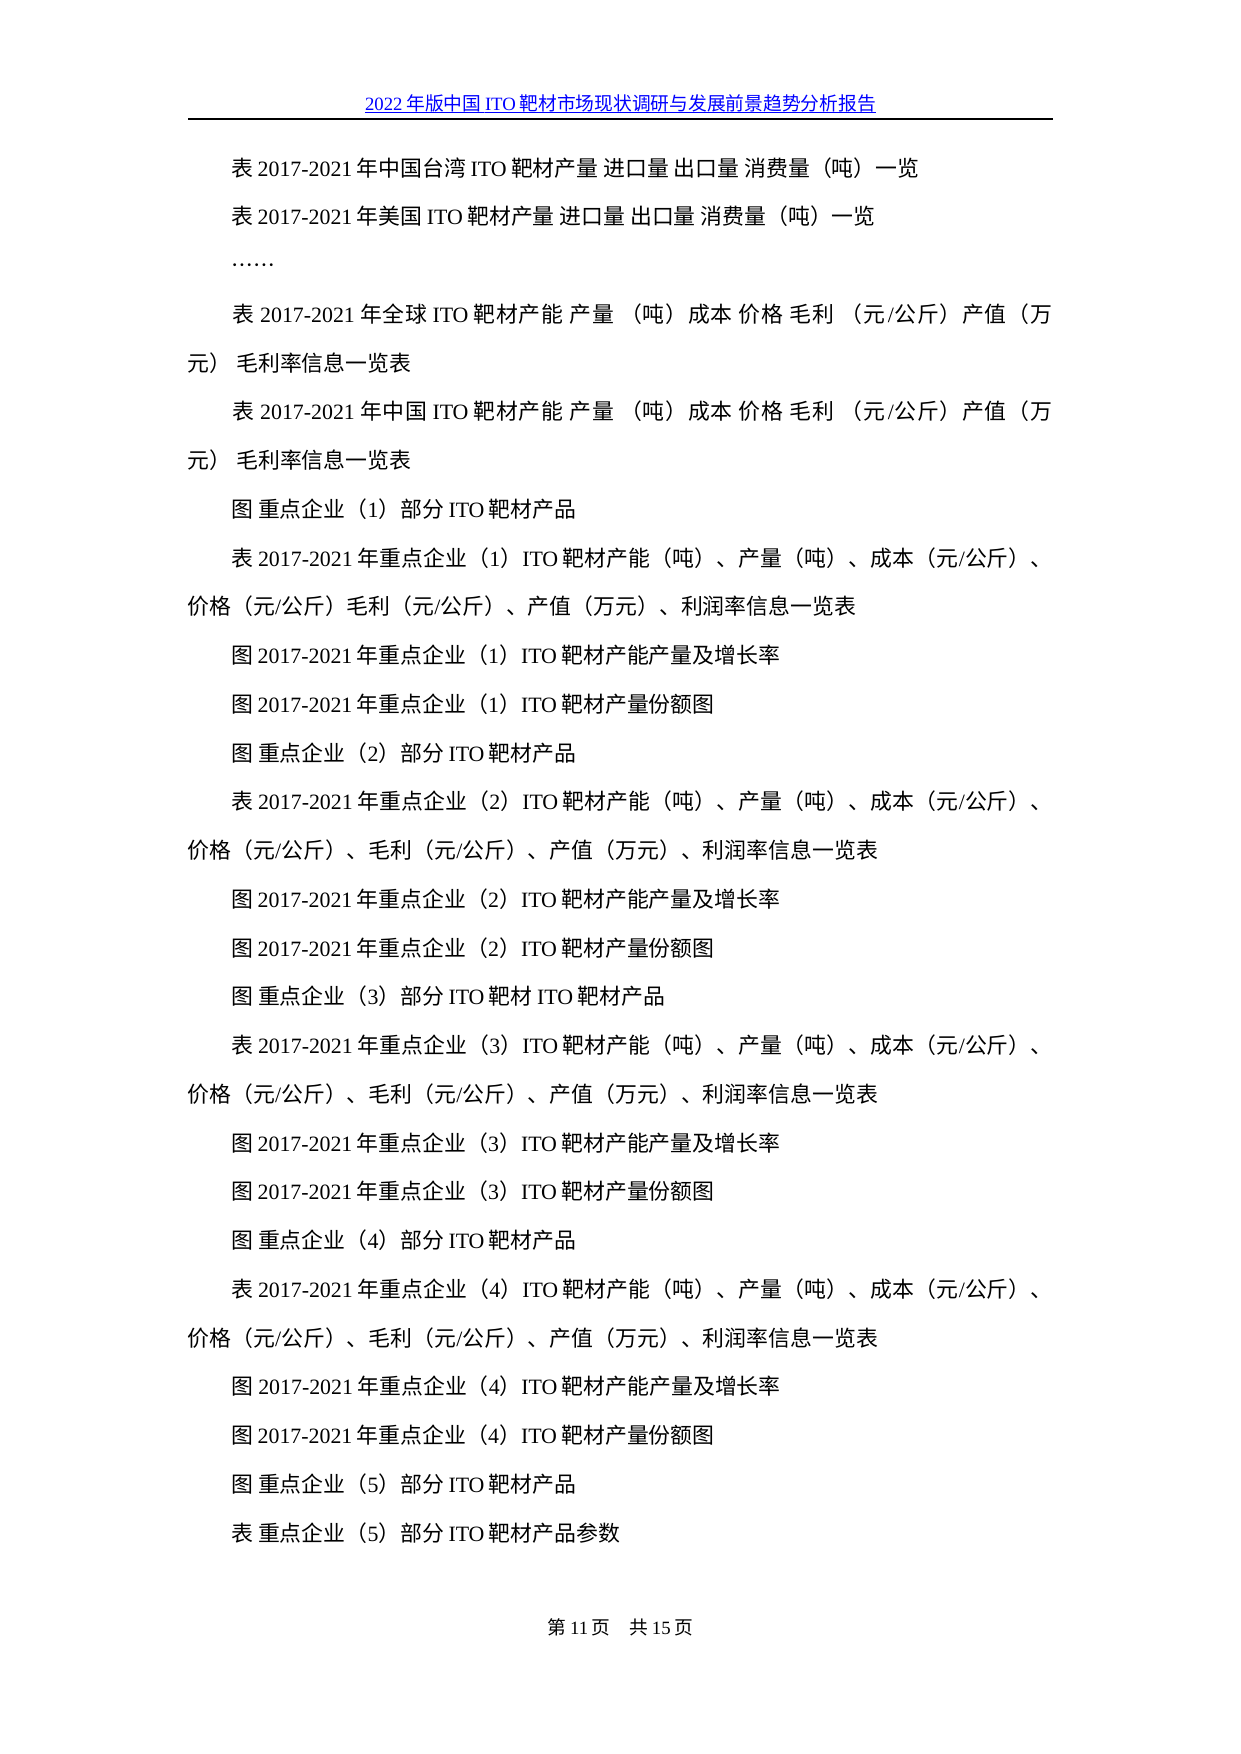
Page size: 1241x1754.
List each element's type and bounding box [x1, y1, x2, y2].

text [187, 150, 1053, 1548]
